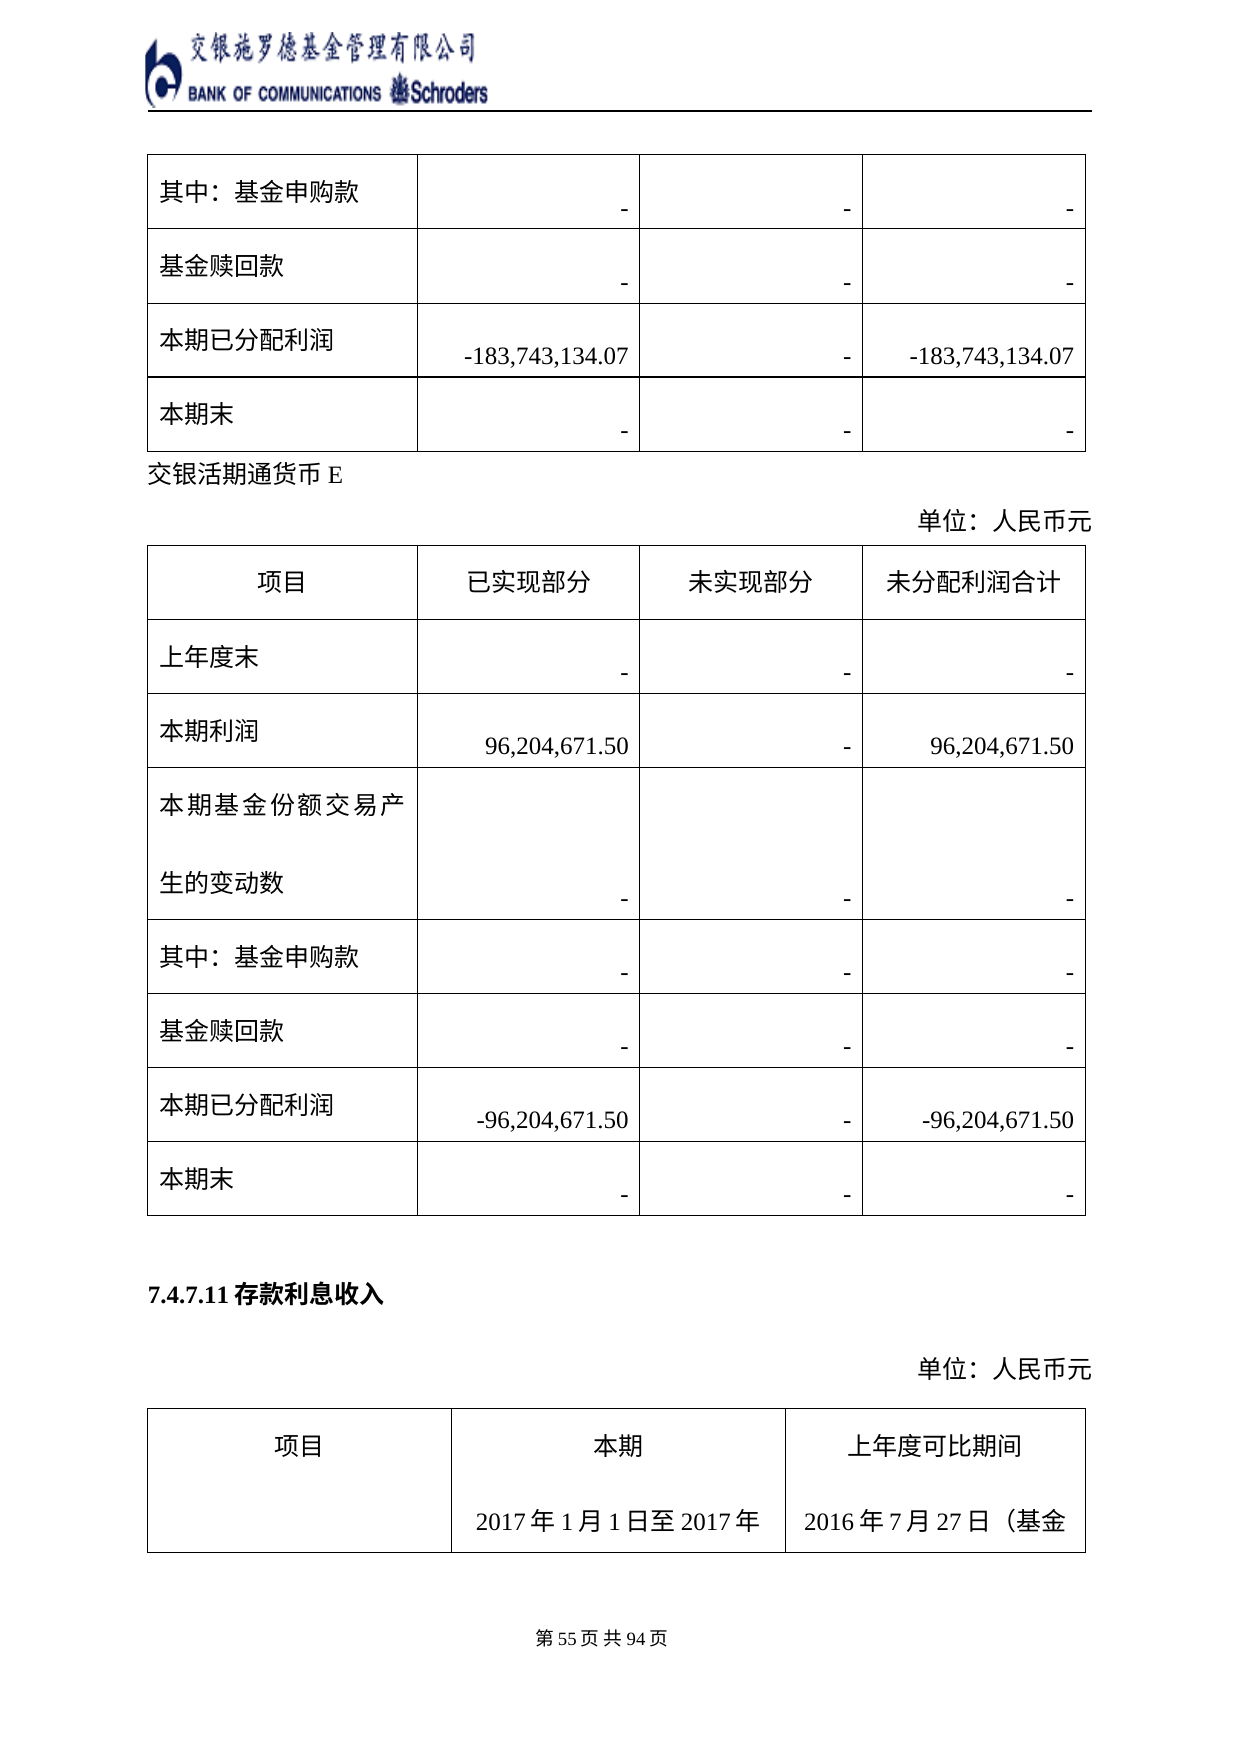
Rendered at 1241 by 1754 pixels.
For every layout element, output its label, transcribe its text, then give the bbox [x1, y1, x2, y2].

table_cell - [640, 155, 862, 228]
table_cell - [418, 229, 639, 302]
table_cell - [863, 620, 1085, 693]
table_cell 本期末 [148, 1142, 417, 1215]
table_cell 上年度末 [148, 620, 417, 693]
table_cell - [640, 1068, 862, 1141]
table_cell -183,743,134.07 [418, 304, 639, 376]
table_cell 其中：基金申购款 [148, 920, 417, 993]
table_cell - [640, 768, 862, 919]
text 单位：人民币元 [148, 501, 1092, 537]
table_cell - [640, 694, 862, 767]
table_cell 基金赎回款 [148, 229, 417, 302]
table_cell - [640, 378, 862, 451]
table_cell - [863, 1142, 1085, 1215]
table_cell - [418, 1142, 639, 1215]
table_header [452, 1409, 785, 1552]
table_cell - [863, 155, 1085, 228]
picture [145, 32, 488, 108]
table_cell - [640, 920, 862, 993]
table_cell - [640, 620, 862, 693]
table_header 项目 [148, 546, 417, 618]
table_cell - [640, 304, 862, 376]
table_cell - [640, 229, 862, 302]
table_cell - [863, 229, 1085, 302]
table_cell - [863, 378, 1085, 451]
table_cell 本期末 [148, 378, 417, 451]
table_cell -183,743,134.07 [863, 304, 1085, 376]
table_cell - [418, 378, 639, 451]
table_cell - [418, 768, 639, 919]
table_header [786, 1409, 1085, 1552]
table_cell 其中：基金申购款 [148, 155, 417, 228]
table_cell - [418, 155, 639, 228]
table_cell 本期已分配利润 [148, 304, 417, 376]
table_cell - [863, 768, 1085, 919]
table_cell 本期已分配利润 [148, 1068, 417, 1141]
table_header 已实现部分 [418, 546, 639, 618]
table_cell - [863, 994, 1085, 1067]
table_header 未实现部分 [640, 546, 862, 618]
table_cell -96,204,671.50 [418, 1068, 639, 1141]
table_cell 96,204,671.50 [418, 694, 639, 767]
table_cell 本期基金份额交易产生的变动数 [148, 768, 417, 919]
table_cell 基金赎回款 [148, 994, 417, 1067]
table_cell - [418, 620, 639, 693]
table_cell - [418, 994, 639, 1067]
text 7.4.7.11存款利息收入 [148, 1260, 1092, 1325]
table_cell - [418, 920, 639, 993]
table_header 项目 [148, 1409, 451, 1552]
table_cell - [863, 920, 1085, 993]
table_cell - [640, 994, 862, 1067]
table_cell -96,204,671.50 [863, 1068, 1085, 1141]
text 单位：人民币元 [148, 1335, 1092, 1400]
text 交银活期通货币E [148, 454, 1092, 491]
table_cell 本期利润 [148, 694, 417, 767]
table_header 未分配利润合计 [863, 546, 1085, 618]
table_cell 96,204,671.50 [863, 694, 1085, 767]
table_cell - [640, 1142, 862, 1215]
